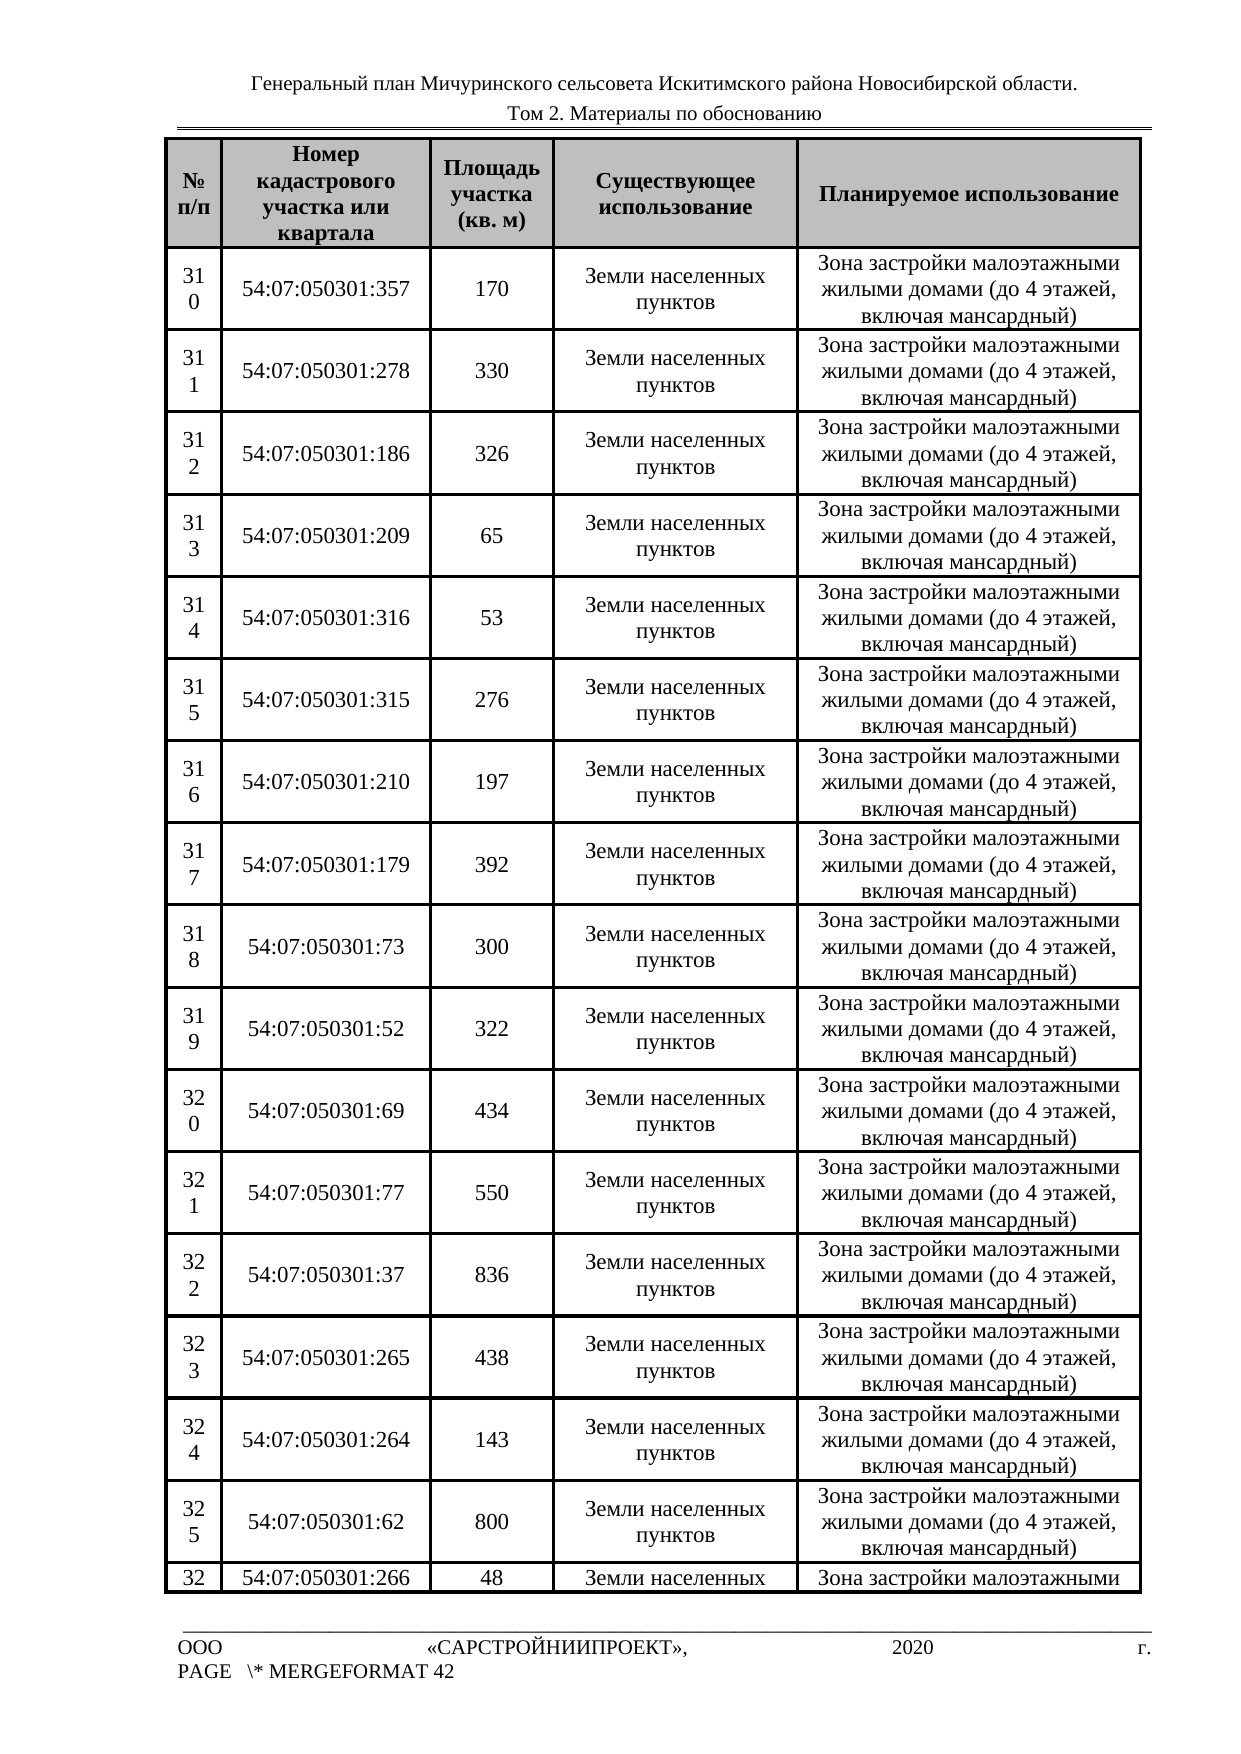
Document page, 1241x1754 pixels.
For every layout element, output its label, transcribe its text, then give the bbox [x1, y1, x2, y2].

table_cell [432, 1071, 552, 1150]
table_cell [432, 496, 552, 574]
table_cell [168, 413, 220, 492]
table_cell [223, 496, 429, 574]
table_header № п/п [168, 140, 220, 246]
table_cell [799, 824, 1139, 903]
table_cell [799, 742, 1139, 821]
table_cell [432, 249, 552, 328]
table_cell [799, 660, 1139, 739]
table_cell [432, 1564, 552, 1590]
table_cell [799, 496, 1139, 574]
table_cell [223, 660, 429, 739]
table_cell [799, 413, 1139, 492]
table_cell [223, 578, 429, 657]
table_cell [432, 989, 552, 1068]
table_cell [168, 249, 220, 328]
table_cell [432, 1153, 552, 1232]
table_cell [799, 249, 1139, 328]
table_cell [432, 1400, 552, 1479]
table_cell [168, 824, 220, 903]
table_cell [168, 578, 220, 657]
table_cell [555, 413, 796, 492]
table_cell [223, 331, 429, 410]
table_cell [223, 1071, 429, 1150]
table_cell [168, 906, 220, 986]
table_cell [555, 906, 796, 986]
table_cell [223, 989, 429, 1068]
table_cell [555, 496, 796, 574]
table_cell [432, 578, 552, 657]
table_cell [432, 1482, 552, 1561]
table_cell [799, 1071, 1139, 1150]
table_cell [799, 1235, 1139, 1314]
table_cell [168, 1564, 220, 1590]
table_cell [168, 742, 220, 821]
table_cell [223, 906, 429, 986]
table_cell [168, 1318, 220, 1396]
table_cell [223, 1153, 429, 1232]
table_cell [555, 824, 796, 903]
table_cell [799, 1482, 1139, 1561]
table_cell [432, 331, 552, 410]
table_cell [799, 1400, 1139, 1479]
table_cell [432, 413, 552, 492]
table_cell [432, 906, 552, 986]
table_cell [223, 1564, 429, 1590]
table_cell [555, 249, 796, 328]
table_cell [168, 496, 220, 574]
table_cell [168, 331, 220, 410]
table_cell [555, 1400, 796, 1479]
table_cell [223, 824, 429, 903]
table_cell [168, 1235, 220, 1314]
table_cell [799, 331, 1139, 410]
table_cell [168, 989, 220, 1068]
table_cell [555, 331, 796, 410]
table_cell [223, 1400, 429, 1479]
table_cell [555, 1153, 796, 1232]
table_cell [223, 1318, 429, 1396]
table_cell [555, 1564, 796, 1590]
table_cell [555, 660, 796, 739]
table_header Существующее использование [555, 140, 796, 246]
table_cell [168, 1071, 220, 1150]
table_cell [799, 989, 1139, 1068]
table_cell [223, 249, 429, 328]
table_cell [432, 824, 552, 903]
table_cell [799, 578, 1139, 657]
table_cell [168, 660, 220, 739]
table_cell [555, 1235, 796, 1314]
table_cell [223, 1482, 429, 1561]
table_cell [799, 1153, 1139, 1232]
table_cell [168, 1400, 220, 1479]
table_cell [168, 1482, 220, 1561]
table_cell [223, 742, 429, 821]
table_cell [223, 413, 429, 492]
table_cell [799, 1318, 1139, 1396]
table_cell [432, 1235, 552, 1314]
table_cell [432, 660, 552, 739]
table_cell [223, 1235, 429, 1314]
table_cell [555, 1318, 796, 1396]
table_header Площадь участка (кв. м) [432, 140, 552, 246]
table_header Планируемое использование [799, 140, 1139, 246]
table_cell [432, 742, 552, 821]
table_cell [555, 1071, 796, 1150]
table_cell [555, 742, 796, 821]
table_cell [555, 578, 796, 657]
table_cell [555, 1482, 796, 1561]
table_header Номер кадастрового участка или квартала [223, 140, 429, 246]
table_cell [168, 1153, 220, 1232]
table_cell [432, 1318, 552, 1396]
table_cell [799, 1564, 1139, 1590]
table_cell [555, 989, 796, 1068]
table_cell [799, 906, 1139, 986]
